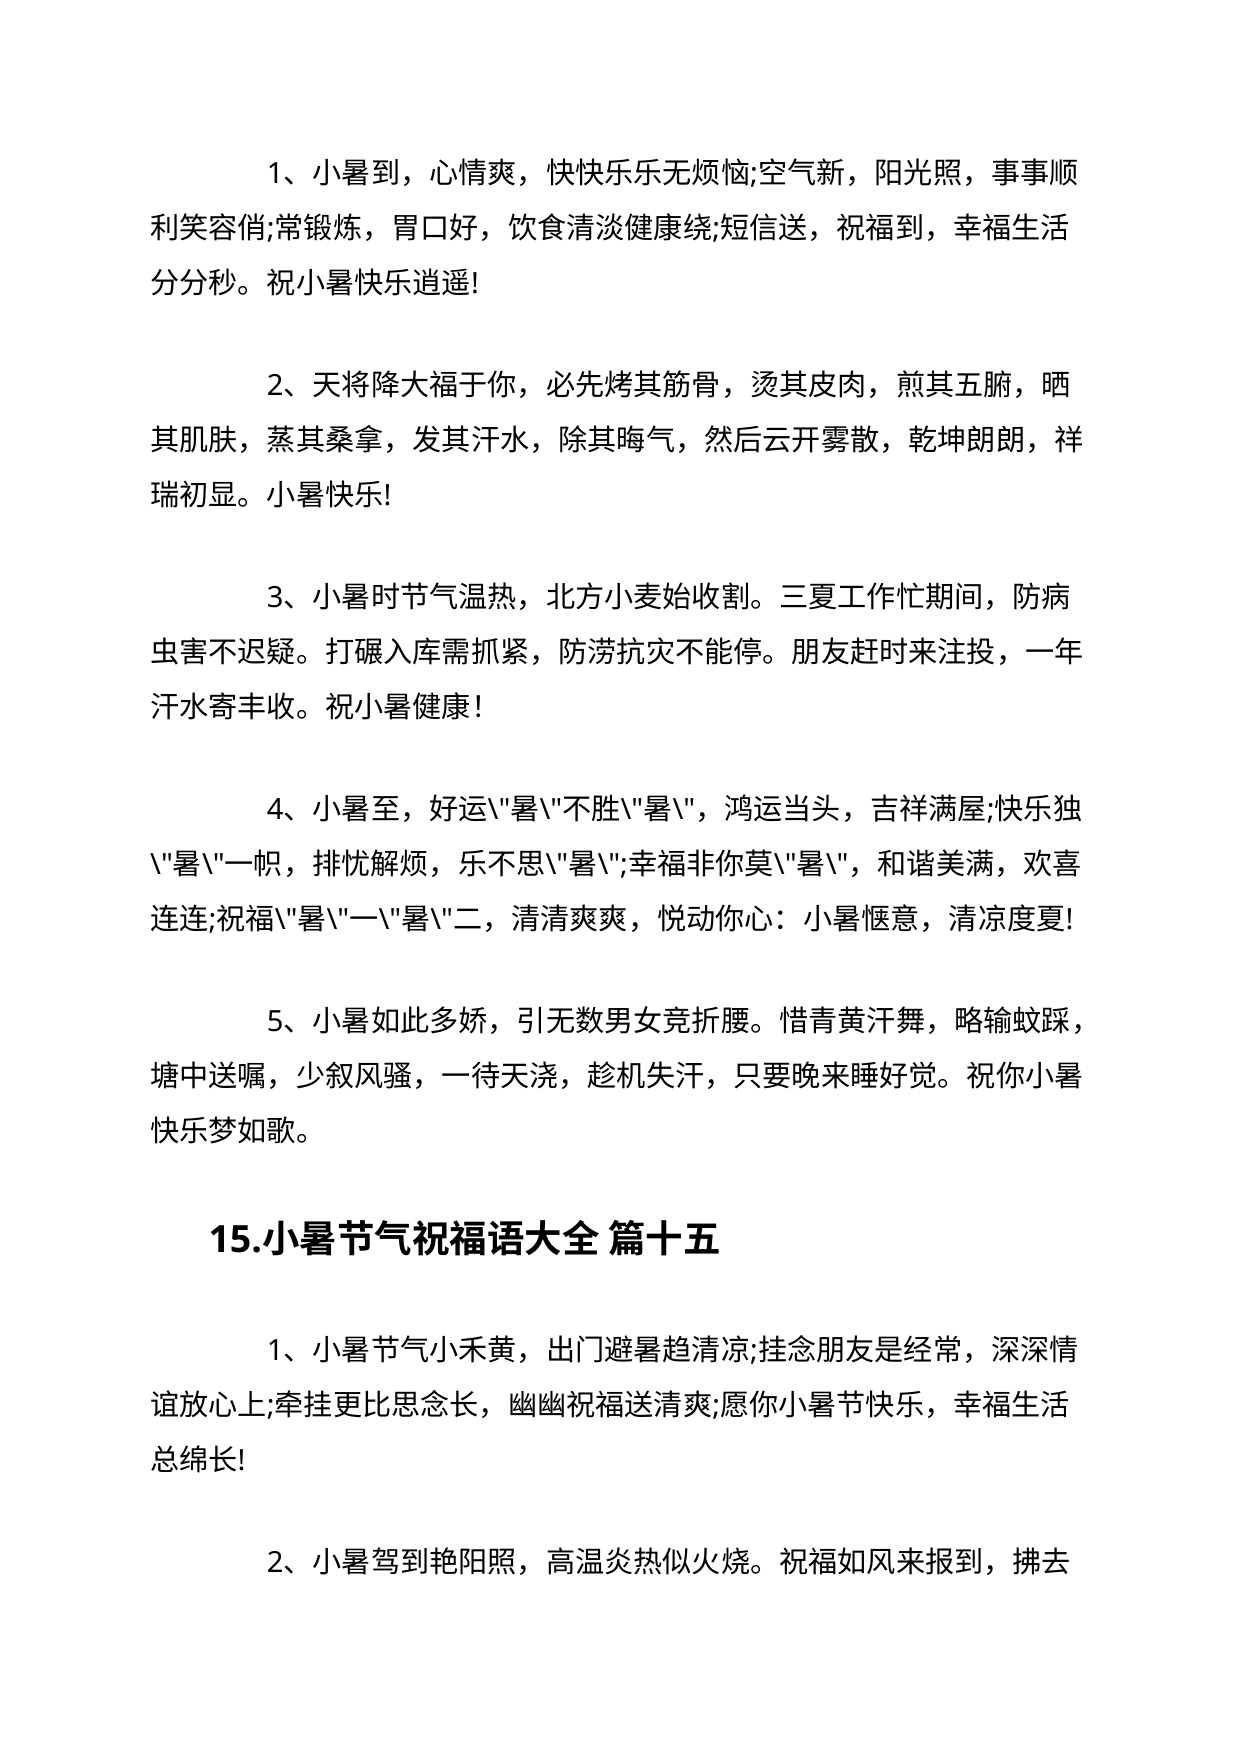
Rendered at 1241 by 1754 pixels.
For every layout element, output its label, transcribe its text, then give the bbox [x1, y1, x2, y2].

text 1、小暑节气小禾黄，出门避暑趋清凉;挂念朋友是经常，深深情谊放心上;牵挂更比思念长，幽幽祝福送清爽;愿你小暑节快乐，幸福生活总绵长! [150, 1327, 1090, 1479]
text 1、小暑到，心情爽，快快乐乐无烦恼;空气新，阳光照，事事顺利笑容俏;常锻炼，胃口好，饮食清淡健康绕;短信送，祝福到，幸福生活分分秒。祝小暑快乐逍遥! [150, 150, 1090, 302]
text 4、小暑至，好运\"暑\"不胜\"暑\"，鸿运当头，吉祥满屋;快乐独\"暑\"一帜，排忧解烦，乐不思\"暑\";幸福非你莫\"暑\"，和谐美满，欢喜连连;祝福\"暑\"一\"暑\"二，清清爽爽，悦动你心：小暑惬意，清凉度夏! [150, 786, 1090, 938]
text 15.小暑节气祝福语大全 篇十五 [150, 1209, 1090, 1264]
text 2、天将降大福于你，必先烤其筋骨，烫其皮肉，煎其五腑，晒其肌肤，蒸其桑拿，发其汗水，除其晦气，然后云开雾散，乾坤朗朗，祥瑞初显。小暑快乐! [150, 362, 1090, 514]
text 5、小暑如此多娇，引无数男女竞折腰。惜青黄汗舞，略输蚊踩，塘中送嘱，少叙风骚，一待天浇，趁机失汗，只要晚来睡好觉。祝你小暑快乐梦如歌。 [150, 997, 1090, 1150]
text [150, 1539, 1090, 1581]
text 3、小暑时节气温热，北方小麦始收割。三夏工作忙期间，防病虫害不迟疑。打碾入库需抓紧，防涝抗灾不能停。朋友赶时来注投，一年汗水寄丰收。祝小暑健康！ [150, 574, 1090, 726]
